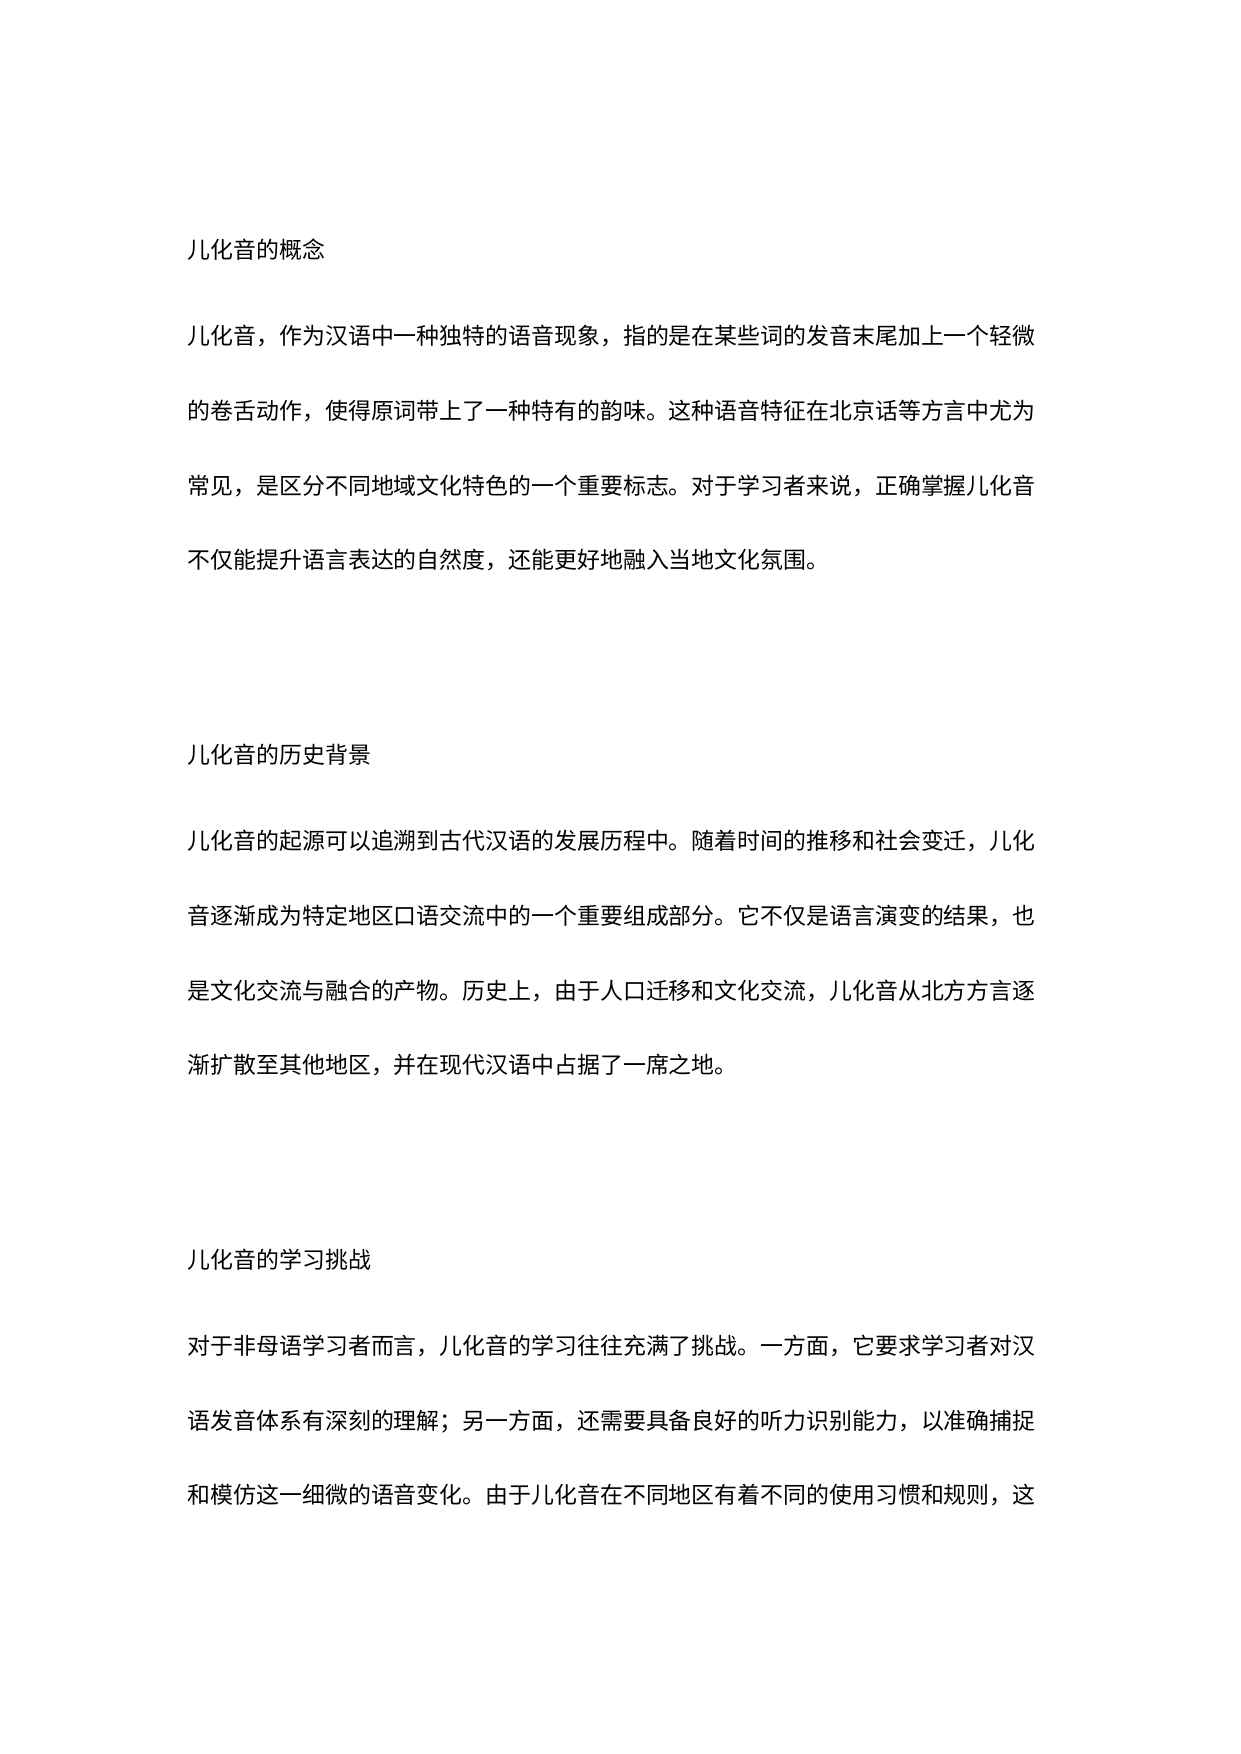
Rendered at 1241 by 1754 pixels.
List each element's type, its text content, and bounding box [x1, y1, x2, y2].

text 儿化音的历史背景 [187, 721, 1053, 786]
text 儿化音的学习挑战 [187, 1226, 1053, 1291]
text 儿化音的起源可以追溯到古代汉语的发展历程中。随着时间的推移和社会变迁，儿化音逐渐成为特定地区口语交流中的一个重要组成部分。它不仅是语言演变的结果，也是文化交流与融合的产物。历史上，由于人口迁移和文化交流，儿化音从北方方言逐渐扩散至其他地区，并在现代汉语中占据了一席之地。 [187, 807, 1053, 1096]
text 儿化音，作为汉语中一种独特的语音现象，指的是在某些词的发音末尾加上一个轻微的卷舌动作，使得原词带上了一种特有的韵味。这种语音特征在北京话等方言中尤为常见，是区分不同地域文化特色的一个重要标志。对于学习者来说，正确掌握儿化音不仅能提升语言表达的自然度，还能更好地融入当地文化氛围。 [187, 302, 1053, 591]
text 儿化音的概念 [187, 216, 1053, 281]
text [187, 1312, 1053, 1527]
